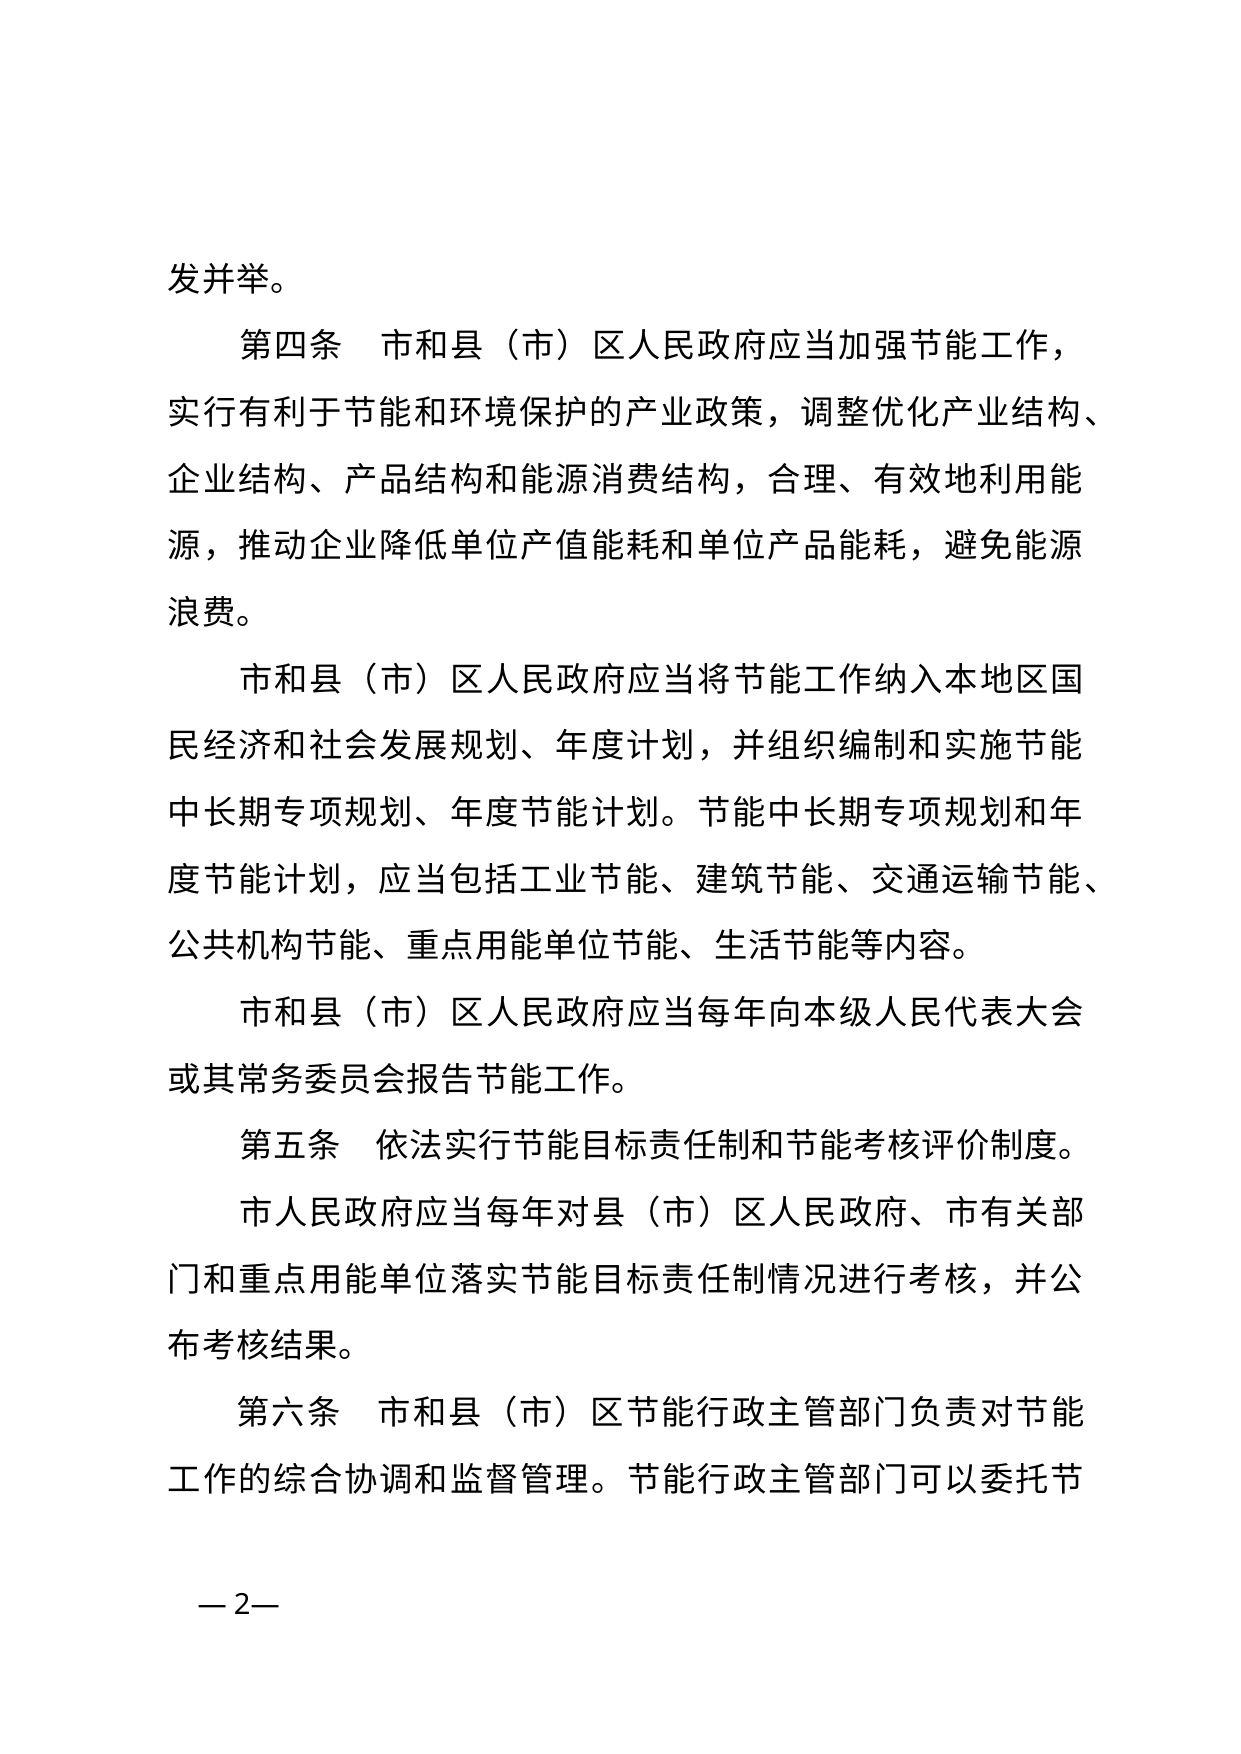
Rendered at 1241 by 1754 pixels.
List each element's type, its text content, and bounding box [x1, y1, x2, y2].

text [168, 238, 1084, 304]
text 市和县（市）区人民政府应当将节能工作纳入本地区国民经济和社会发展规划、年度计划，并组织编制和实施节能中长期专项规划、年度节能计划。节能中长期专项规划和年度节能计划，应当包括工业节能、建筑节能、交通运输节能、公共机构节能、重点用能单位节能、生活节能等内容。 [168, 638, 1084, 971]
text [168, 1371, 1084, 1504]
text 第五条 依法实行节能目标责任制和节能考核评价制度。 [168, 1104, 1084, 1171]
text 市人民政府应当每年对县（市）区人民政府、市有关部门和重点用能单位落实节能目标责任制情况进行考核，并公布考核结果。 [168, 1171, 1084, 1371]
text 第四条 市和县（市）区人民政府应当加强节能工作，实行有利于节能和环境保护的产业政策，调整优化产业结构、企业结构、产品结构和能源消费结构，合理、有效地利用能源，推动企业降低单位产值能耗和单位产品能耗，避免能源浪费。 [168, 304, 1084, 638]
text 市和县（市）区人民政府应当每年向本级人民代表大会或其常务委员会报告节能工作。 [168, 971, 1084, 1104]
